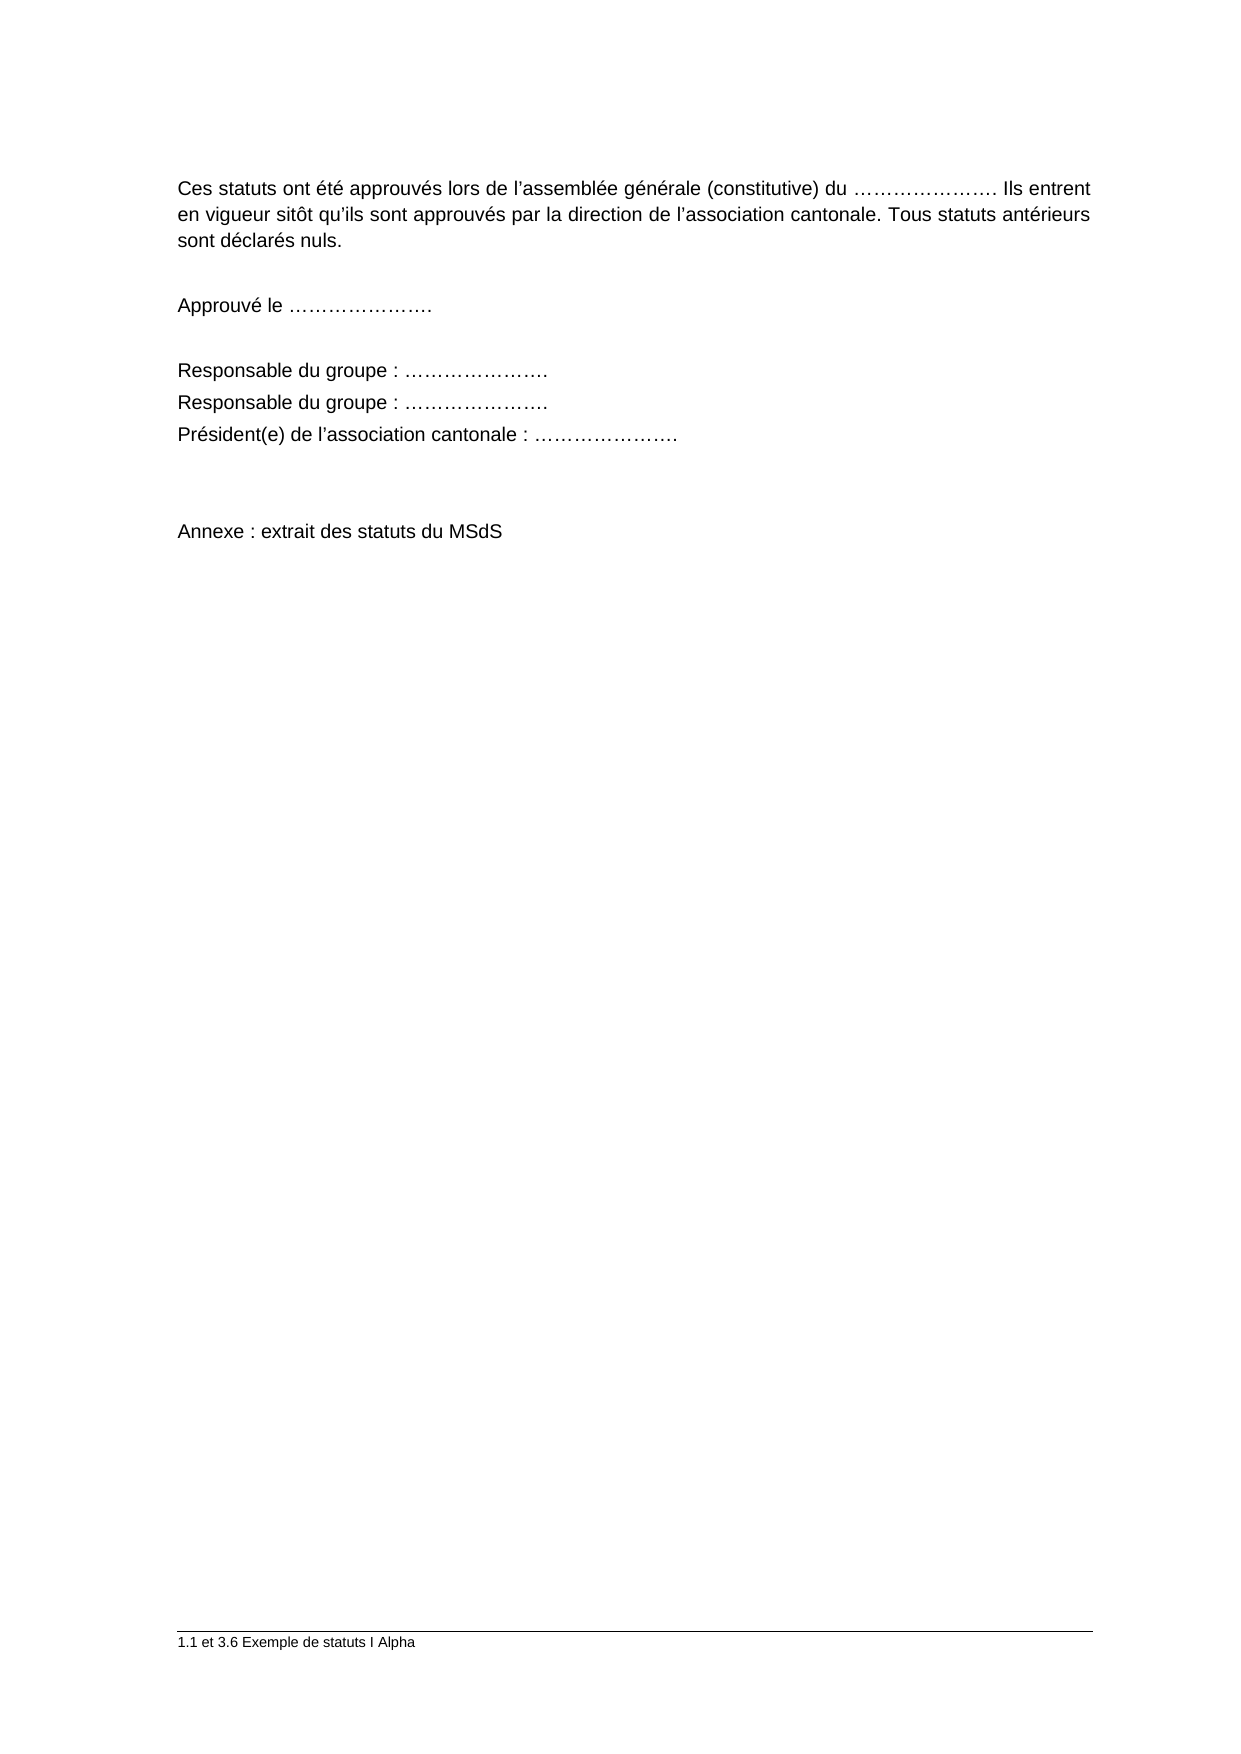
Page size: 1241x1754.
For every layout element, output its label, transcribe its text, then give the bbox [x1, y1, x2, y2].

text Ces statuts ont été approuvés lors de l’assemblée générale (constitutive) du …………………. Ils entrent en vigueur sitôt qu’ils sont approuvés par la direction de l’association cantonale. Tous statuts antérieurs sont déclarés nuls. [177, 177, 1093, 252]
text Annexe : extrait des statuts du MSdS [177, 520, 1093, 543]
text Président(e) de l’association cantonale : …………………. [177, 423, 1093, 446]
text Responsable du groupe : …………………. [177, 391, 1093, 413]
text Approuvé le …………………. [177, 294, 1093, 317]
text Responsable du groupe : …………………. [177, 358, 1093, 381]
